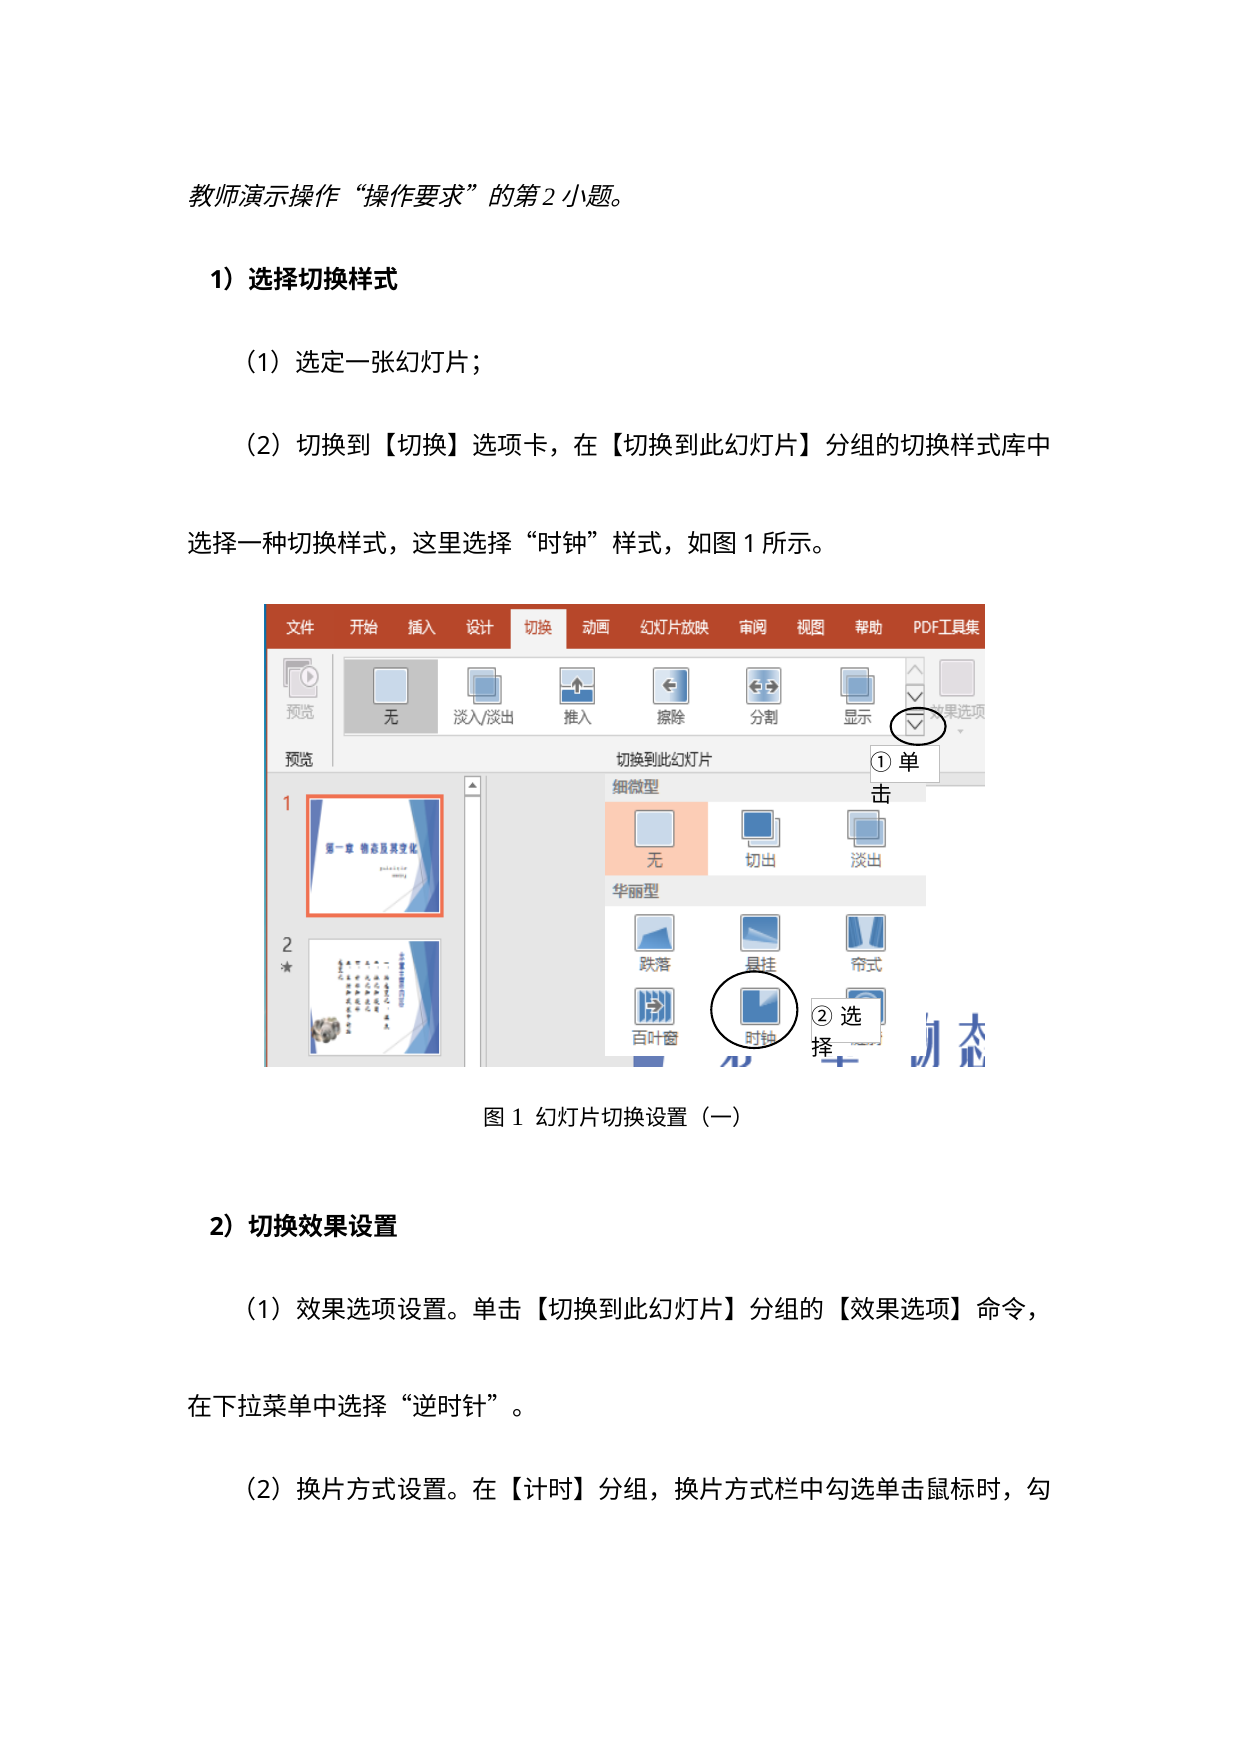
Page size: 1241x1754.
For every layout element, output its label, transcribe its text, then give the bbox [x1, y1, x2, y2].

text 1）选择切换样式 [209, 245, 1053, 310]
picture [264, 604, 985, 1067]
text 2）切换效果设置 [209, 1192, 1053, 1257]
text 教师演示操作“操作要求”的第2小题。 [187, 162, 1053, 227]
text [187, 1456, 1053, 1521]
text （2）切换到【切换】选项卡，在【切换到此幻灯片】分组的切换样式库中选择一种切换样式，这里选择“时钟”样式，如图1所示。 [187, 411, 1053, 574]
text （1）选定一张幻灯片； [187, 328, 1053, 393]
text （1）效果选项设置。单击【切换到此幻灯片】分组的【效果选项】命令，在下拉菜单中选择“逆时针”。 [187, 1275, 1053, 1437]
